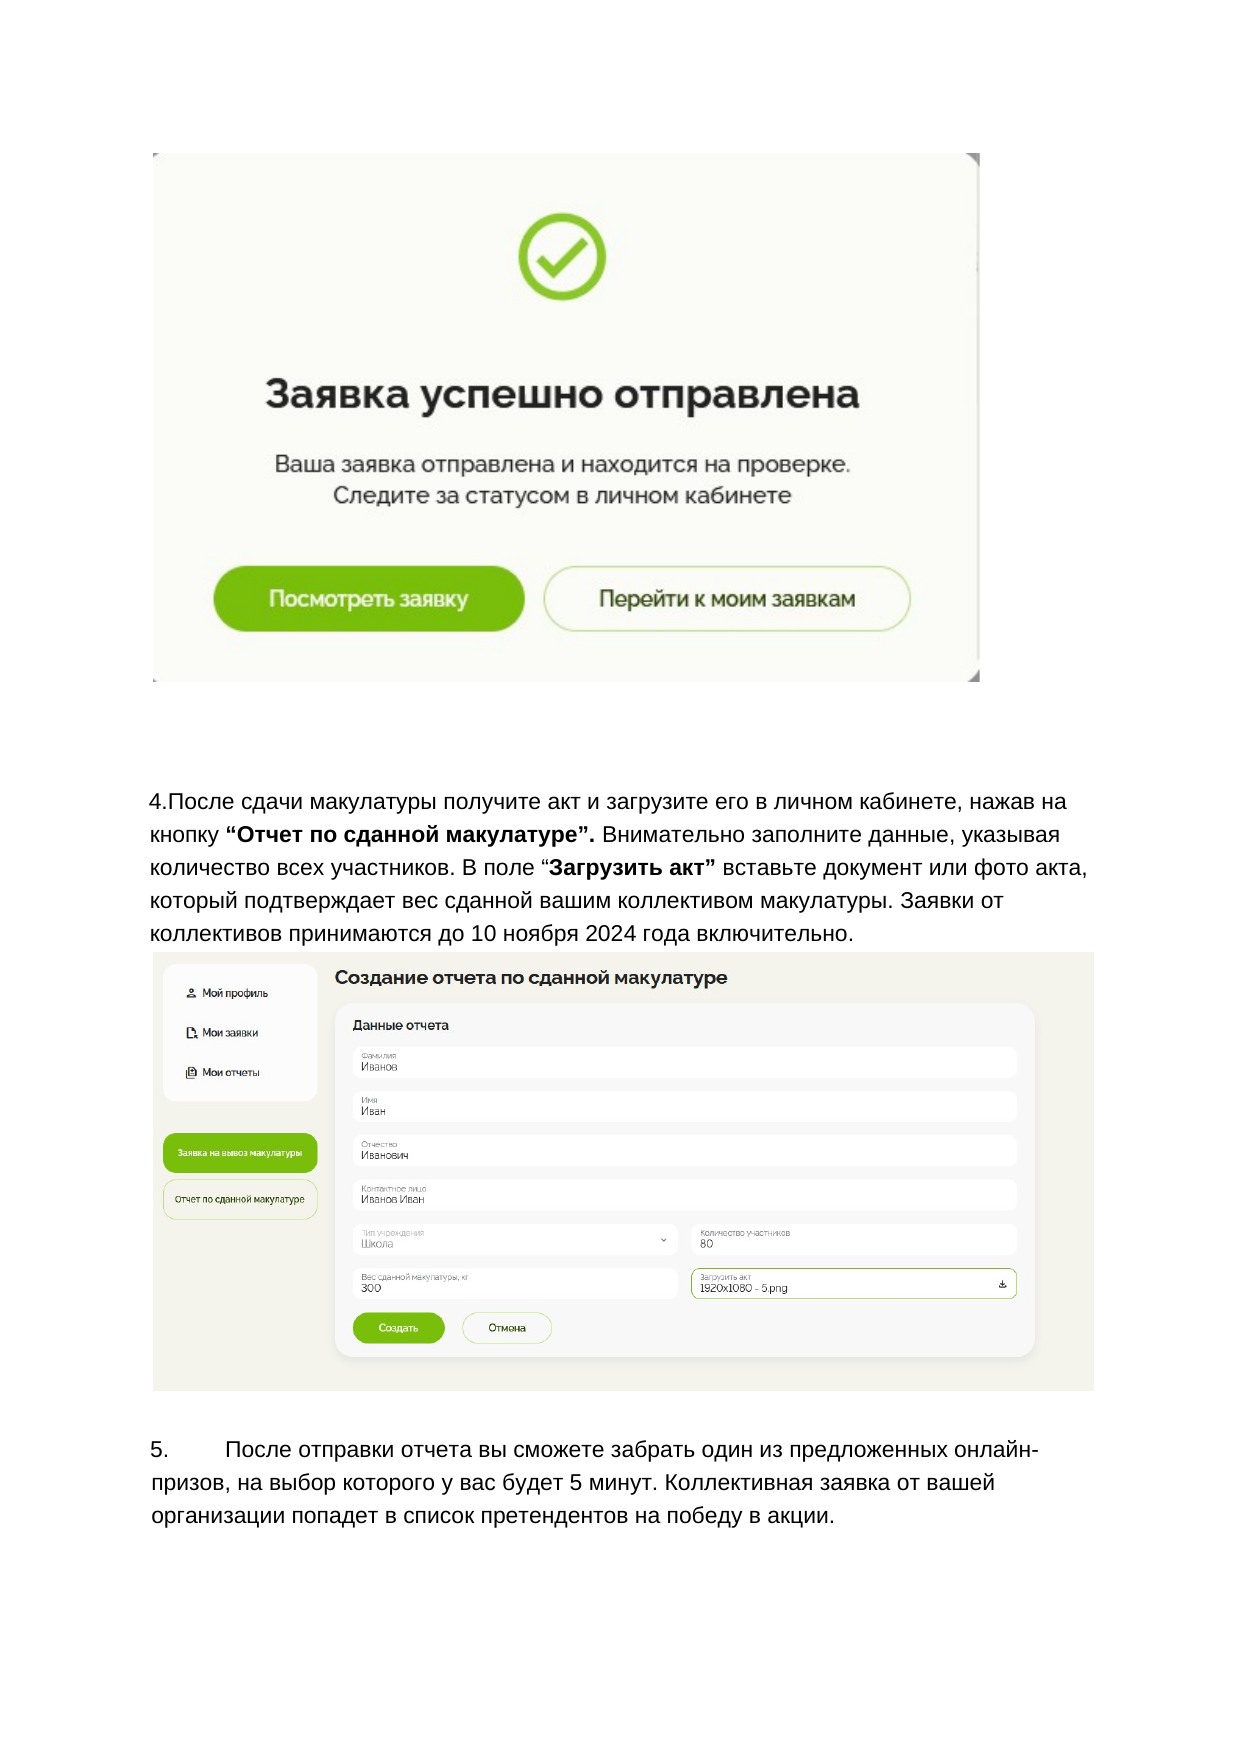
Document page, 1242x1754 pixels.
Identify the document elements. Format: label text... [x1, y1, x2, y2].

picture [153, 952, 1094, 1391]
list После отправки отчета вы сможете забрать один из предложенных онлайн-призов, на выбор которого у вас будет 5 минут. Коллективная заявка от вашей организации попадет в список претендентов на победу в акции. [150, 1436, 1089, 1528]
picture [153, 153, 980, 682]
text 4.После сдачи макулатуры получите акт и загрузите его в личном кабинете, нажав на кнопку “Отчет по сданной макулатуре”. Внимательно заполните данные, указывая количество всех участников. В поле “Загрузить акт” вставьте документ или фото акта, который подтверждает вес сданной вашим коллективом макулатуры. Заявки от коллективов принимаются до 10 ноября 2024 года включительно. [148, 788, 1089, 946]
